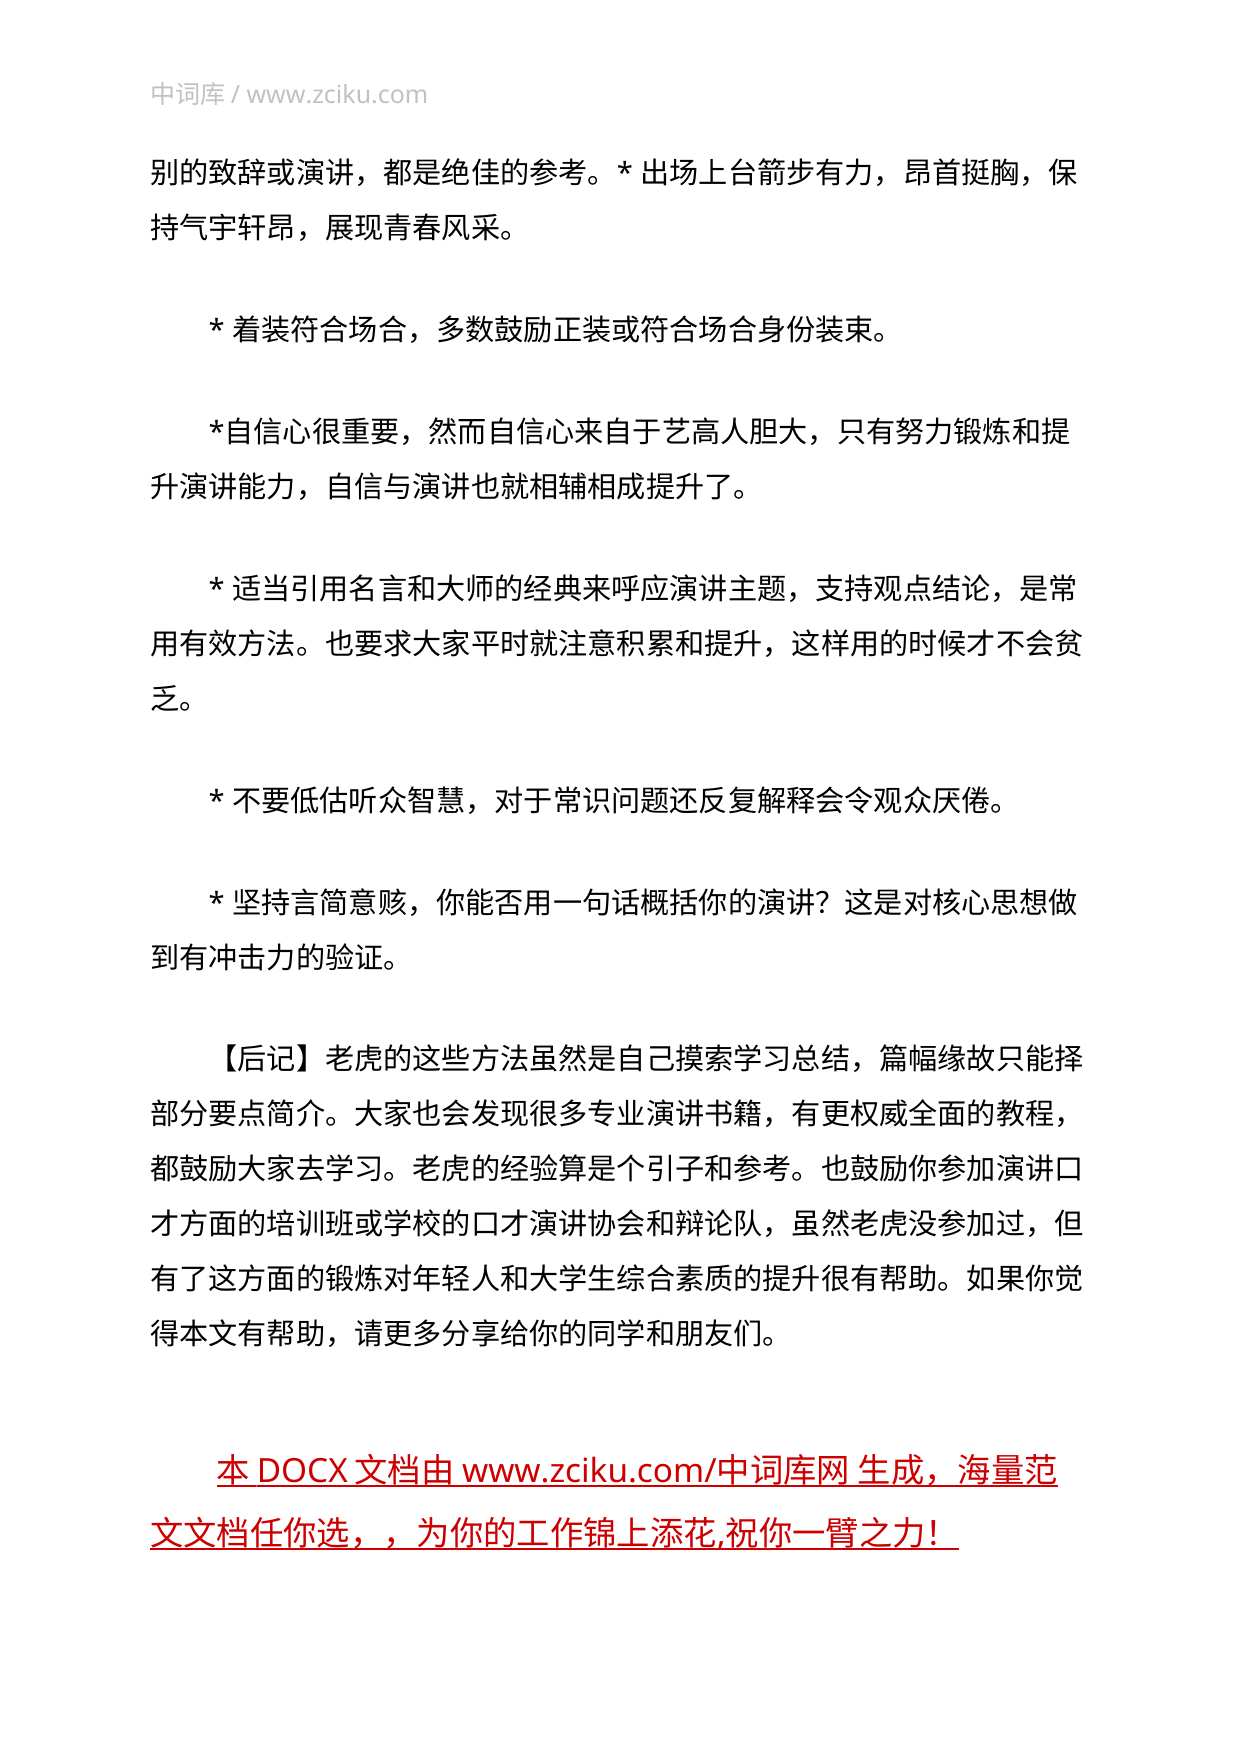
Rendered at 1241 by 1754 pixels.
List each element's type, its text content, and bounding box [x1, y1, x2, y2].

text *自信心很重要，然而自信心来自于艺高人胆大，只有努力锻炼和提升演讲能力，自信与演讲也就相辅相成提升了。 [150, 409, 1090, 506]
text * 着装符合场合，多数鼓励正装或符合场合身份装束。 [150, 307, 1090, 349]
text * 不要低估听众智慧，对于常识问题还反复解释会令观众厌倦。 [150, 777, 1090, 819]
text * 坚持言简意赅，你能否用一句话概括你的演讲？这是对核心思想做到有冲击力的验证。 [150, 879, 1090, 976]
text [150, 150, 1090, 247]
text 本DOCX文档由 www.zciku.com/中词库网 生成，海量范文文档任你选，，为你的工作锦上添花,祝你一臂之力！ [150, 1443, 1090, 1555]
text 【后记】老虎的这些方法虽然是自己摸索学习总结，篇幅缘故只能择部分要点简介。大家也会发现很多专业演讲书籍，有更权威全面的教程，都鼓励大家去学习。老虎的经验算是个引子和参考。也鼓励你参加演讲口才方面的培训班或学校的口才演讲协会和辩论队，虽然老虎没参加过，但有了这方面的锻炼对年轻人和大学生综合素质的提升很有帮助。如果你觉得本文有帮助，请更多分享给你的同学和朋友们。 [150, 1036, 1090, 1353]
text * 适当引用名言和大师的经典来呼应演讲主题，支持观点结论，是常用有效方法。也要求大家平时就注意积累和提升，这样用的时候才不会贫乏。 [150, 566, 1090, 718]
